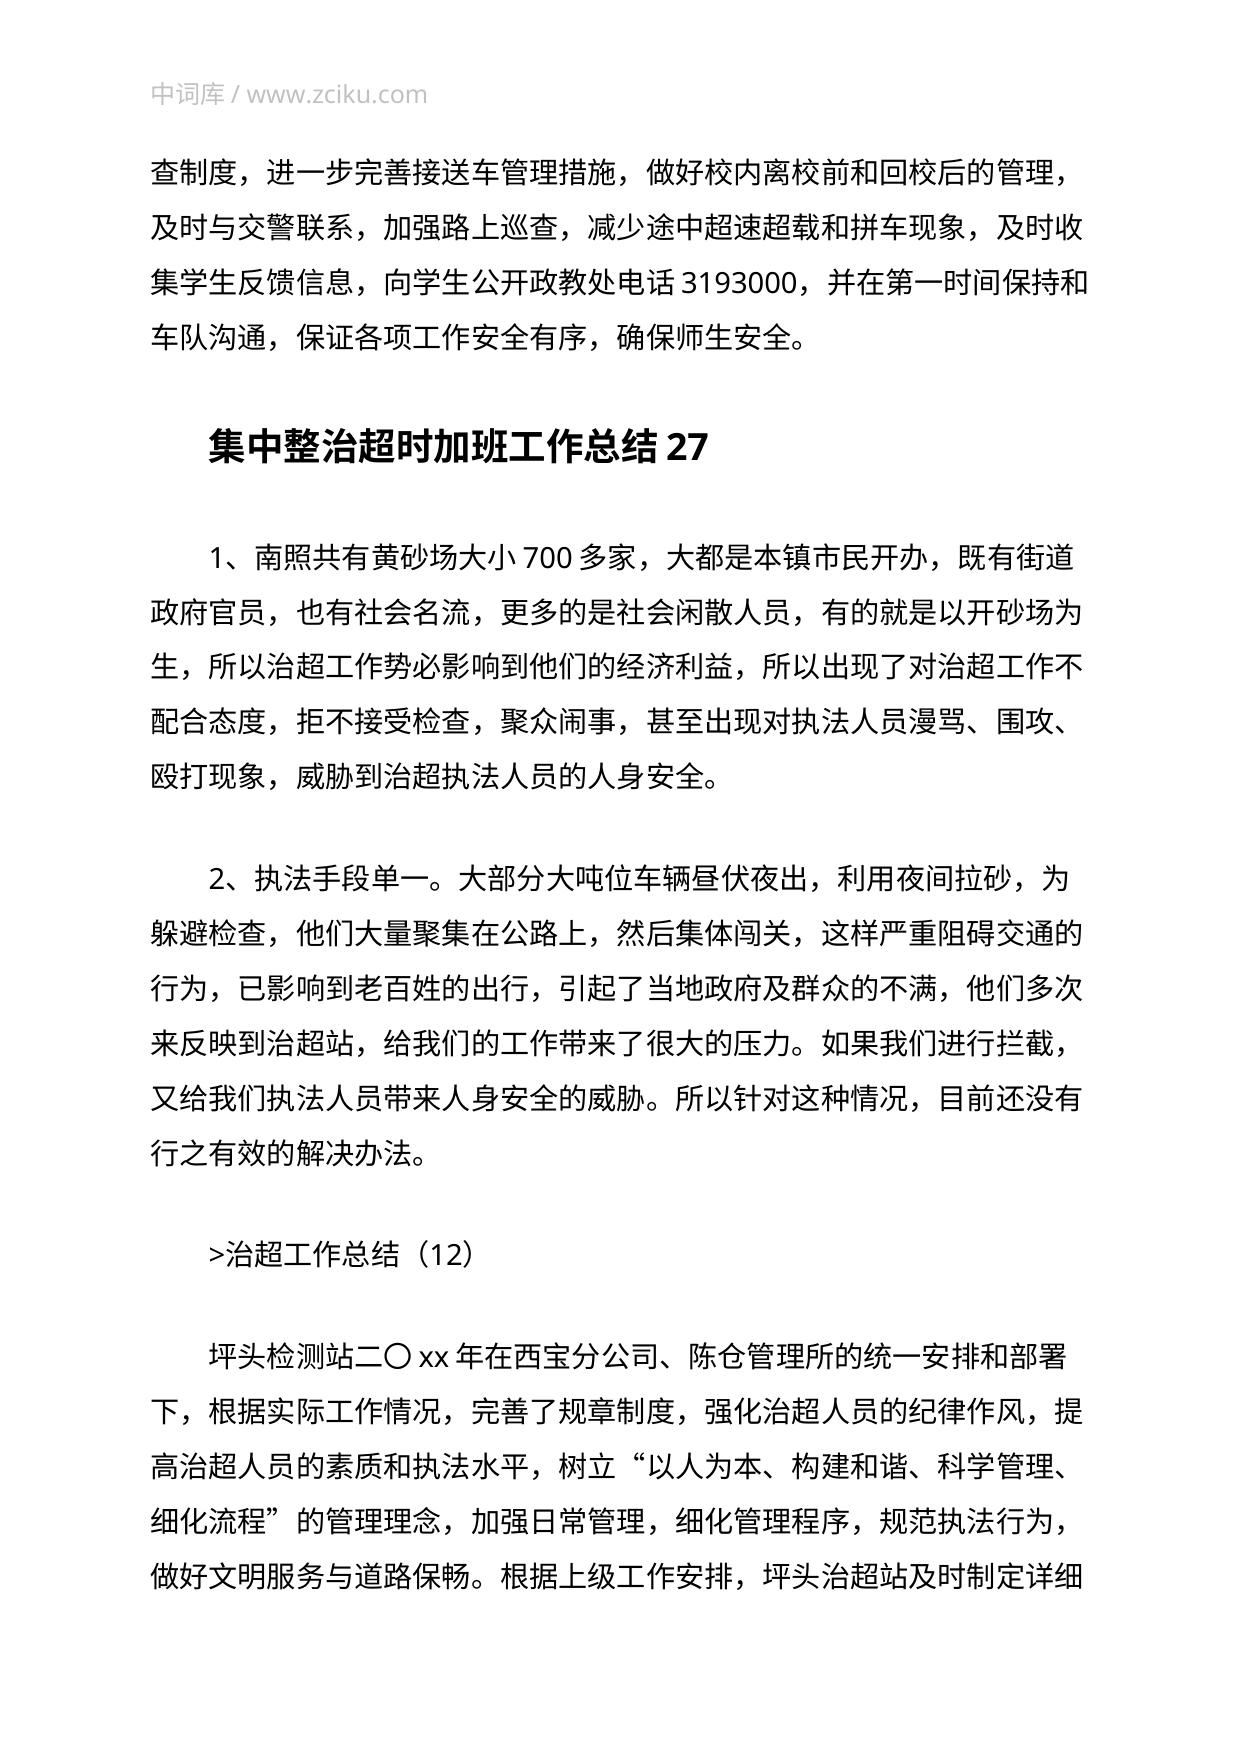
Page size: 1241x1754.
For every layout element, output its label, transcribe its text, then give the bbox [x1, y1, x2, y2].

text 2、执法手段单一。大部分大吨位车辆昼伏夜出，利用夜间拉砂，为躲避检查，他们大量聚集在公路上，然后集体闯关，这样严重阻碍交通的行为，已影响到老百姓的出行，引起了当地政府及群众的不满，他们多次来反映到治超站，给我们的工作带来了很大的压力。如果我们进行拦截，又给我们执法人员带来人身安全的威胁。所以针对这种情况，目前还没有行之有效的解决办法。 [150, 856, 1090, 1172]
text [150, 1334, 1090, 1596]
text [150, 150, 1090, 357]
text 集中整治超时加班工作总结27 [150, 417, 1090, 471]
text 1、南照共有黄砂场大小700多家，大都是本镇市民开办，既有街道政府官员，也有社会名流，更多的是社会闲散人员，有的就是以开砂场为生，所以治超工作势必影响到他们的经济利益，所以出现了对治超工作不配合态度，拒不接受检查，聚众闹事，甚至出现对执法人员漫骂、围攻、殴打现象，威胁到治超执法人员的人身安全。 [150, 534, 1090, 796]
text >治超工作总结（12） [150, 1232, 1090, 1274]
